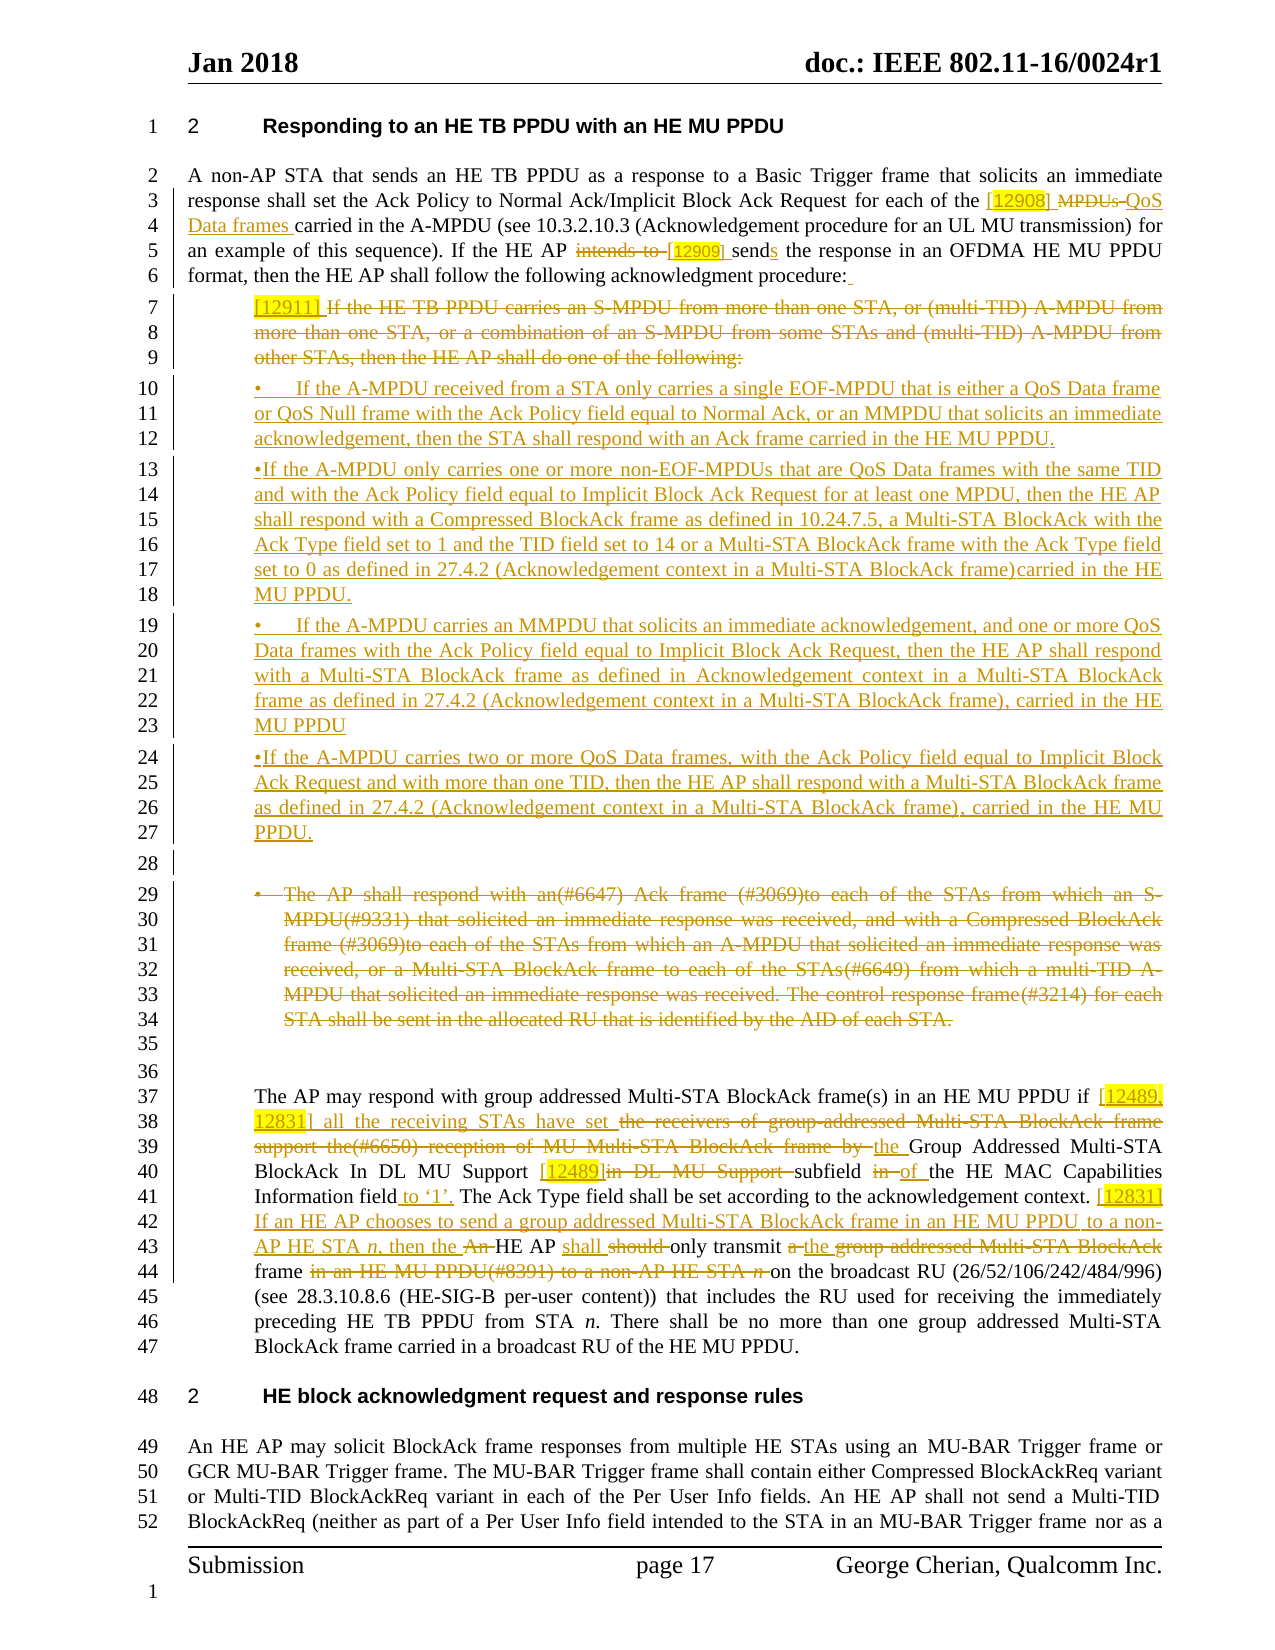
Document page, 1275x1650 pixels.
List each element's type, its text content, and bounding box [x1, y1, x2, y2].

text A non-AP STA that sends an HE TB PPDU as a response to a Basic Trigger frame(#8385) that solicits(#6643) an immediate response shall set the Ack Policy to Normal Ack/Implicit Block Ack Request(#5566) for each of the carried in the A-MPDU (see 10.3.2.10.3 (Acknowledgement procedure for an UL MU transmission)(#7083) for an example of this sequence). If the HE AP send the response in an OFDMA(#7084) HE MU PPDU format, then the HE AP shall follow the following acknowledgment procedure: [187, 162, 1162, 287]
list HE block acknowledgment request and response rules(#8469, #3059) [187, 1383, 1162, 1408]
list Responding to an HE TB PPDU with an HE MU PPDU(#8432) [187, 112, 1162, 137]
text The AP may respond with group addressed Multi-STA BlockAck frame(s) in an HE MU PPDU if Group Addressed Multi-STA BlockAck In DL MU Support subfield the HE MAC Capabilities Information field(#9330, #8551) The Ack Type field shall be set according to the acknowledgement context. HE AP only transmit frame on the broadcast RU (26/52/106/242/484/996) (see 28.3.10.8.6 (HE-SIG-B per-user content))(#6098, #5807, #7087, #9525) that includes the RU used for receiving the immediately(#6655) preceding HE TB PPDU from STA n. There shall be no more than one group addressed Multi-STA BlockAck frame (#Ed)carried in a broadcast RU of the HE MU PPDU(#8391). [254, 1083, 1162, 1358]
